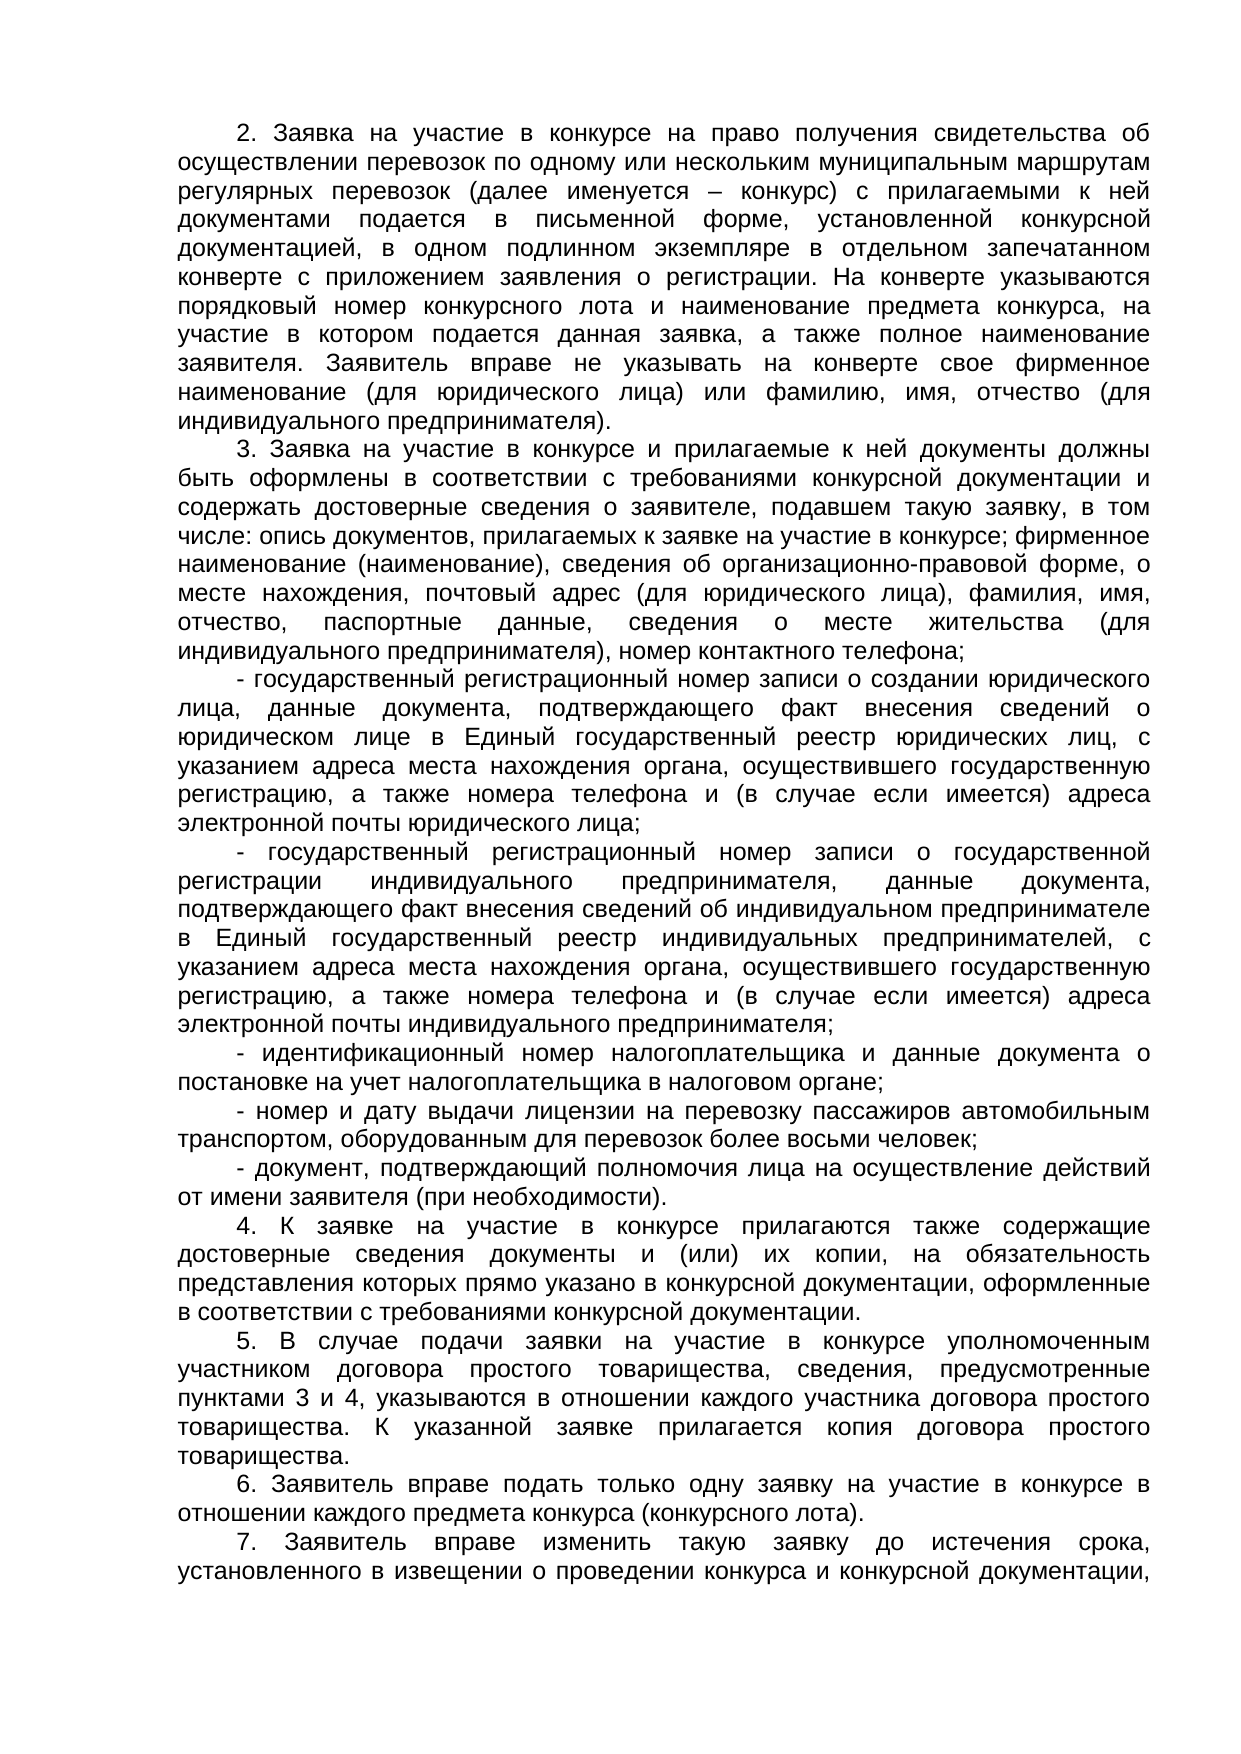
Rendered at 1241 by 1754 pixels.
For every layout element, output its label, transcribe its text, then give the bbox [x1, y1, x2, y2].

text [177, 1527, 1152, 1584]
text - государственный регистрационный номер записи о создании юридического лица, данные документа, подтверждающего факт внесения сведений о юридическом лице в Единый государственный реестр юридических лиц, с указанием адреса места нахождения органа, осуществившего государственную регистрацию, а также номера телефона и (в случае если имеется) адреса электронной почты юридического лица; [177, 664, 1152, 837]
text 2. Заявка на участие в конкурсе на право получения свидетельства об осуществлении перевозок по одному или нескольким муниципальным маршрутам регулярных перевозок (далее именуется – конкурс) с прилагаемыми к ней документами подается в письменной форме, установленной конкурсной документацией, в одном подлинном экземпляре в отдельном запечатанном конверте с приложением заявления о регистрации. На конверте указываются порядковый номер конкурсного лота и наименование предмета конкурса, на участие в котором подается данная заявка, а также полное наименование заявителя. Заявитель вправе не указывать на конверте свое фирменное наименование (для юридического лица) или фамилию, имя, отчество (для индивидуального предпринимателя). [177, 118, 1152, 434]
text 6. Заявитель вправе подать только одну заявку на участие в конкурсе в отношении каждого предмета конкурса (конкурсного лота). [177, 1469, 1152, 1527]
text - государственный регистрационный номер записи о государственной регистрации индивидуального предпринимателя, данные документа, подтверждающего факт внесения сведений об индивидуальном предпринимателе в Единый государственный реестр индивидуальных предпринимателей, с указанием адреса места нахождения органа, осуществившего государственную регистрацию, а также номера телефона и (в случае если имеется) адреса электронной почты индивидуального предпринимателя; [177, 837, 1152, 1038]
text 5. В случае подачи заявки на участие в конкурсе уполномоченным участником договора простого товарищества, сведения, предусмотренные пунктами 3 и 4, указываются в отношении каждого участника договора простого товарищества. К указанной заявке прилагается копия договора простого товарищества. [177, 1326, 1152, 1469]
text 3. Заявка на участие в конкурсе и прилагаемые к ней документы должны быть оформлены в соответствии с требованиями конкурсной документации и содержать достоверные сведения о заявителе, подавшем такую заявку, в том числе: опись документов, прилагаемых к заявке на участие в конкурсе; фирменное наименование (наименование), сведения об организационно-правовой форме, о месте нахождения, почтовый адрес (для юридического лица), фамилия, имя, отчество, паспортные данные, сведения о месте жительства (для индивидуального предпринимателя), номер контактного телефона; [177, 434, 1152, 664]
text - номер и дату выдачи лицензии на перевозку пассажиров автомобильным транспортом, оборудованным для перевозок более восьми человек; [177, 1096, 1152, 1153]
text - документ, подтверждающий полномочия лица на осуществление действий от имени заявителя (при необходимости). [177, 1153, 1152, 1211]
text 4. К заявке на участие в конкурсе прилагаются также содержащие достоверные сведения документы и (или) их копии, на обязательность представления которых прямо указано в конкурсной документации, оформленные в соответствии с требованиями конкурсной документации. [177, 1211, 1152, 1326]
text - идентификационный номер налогоплательщика и данные документа о постановке на учет налогоплательщика в налоговом органе; [177, 1038, 1152, 1096]
